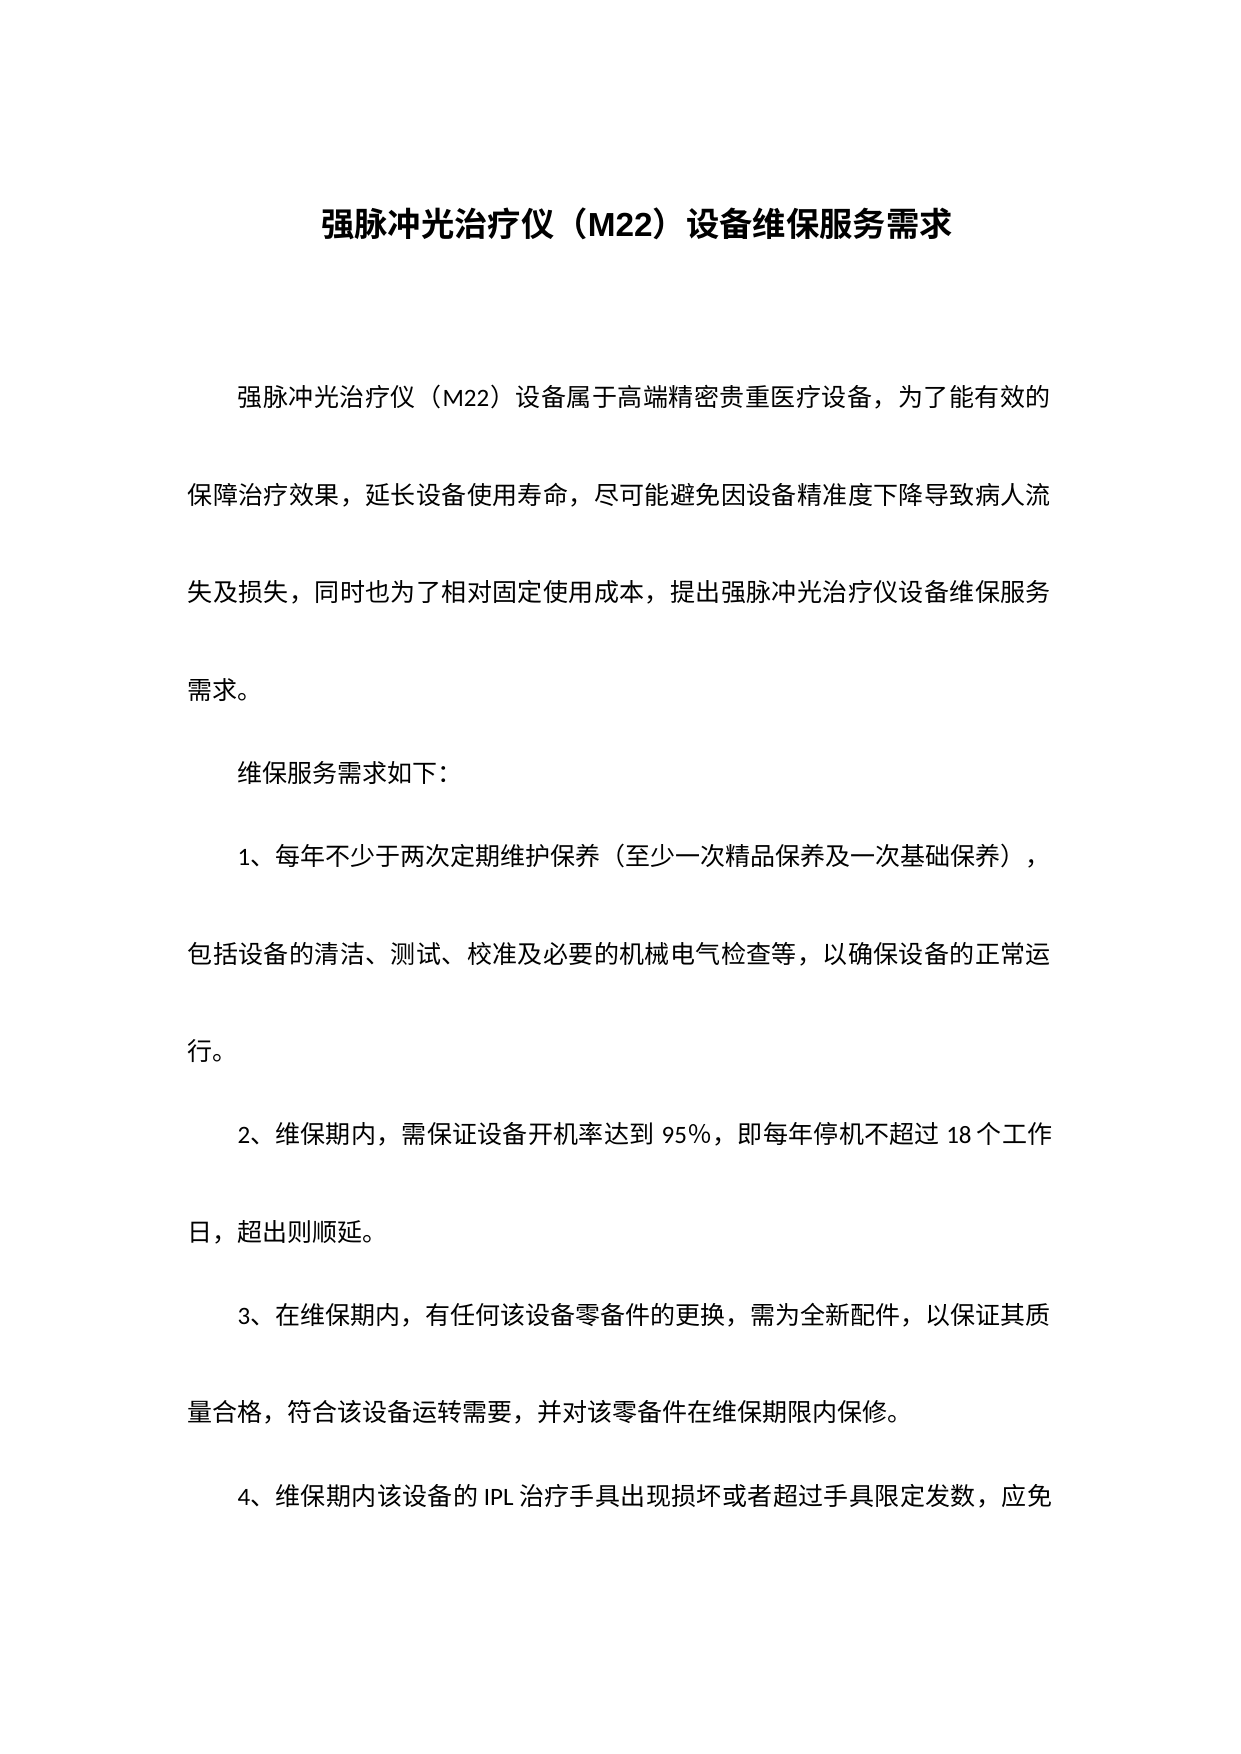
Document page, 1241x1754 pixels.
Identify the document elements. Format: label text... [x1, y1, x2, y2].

subtitle 强脉冲光治疗仪（M22）设备维保服务需求 [187, 189, 1053, 254]
text 强脉冲光治疗仪（M22）设备属于高端精密贵重医疗设备，为了能有效的保障治疗效果，延长设备使用寿命，尽可能避免因设备精准度下降导致病人流失及损失，同时也为了相对固定使用成本，提出强脉冲光治疗仪设备维保服务需求。 [187, 363, 1053, 721]
list 在维保期内，有任何该设备零备件的更换，需为全新配件，以保证其质量合格，符合该设备运转需要，并对该零备件在维保期限内保修。 [187, 1281, 1053, 1443]
list 维保期内，需保证设备开机率达到95％，即每年停机不超过18个工作日，超出则顺延。 [187, 1100, 1053, 1263]
text 维保服务需求如下： [187, 739, 1053, 804]
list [187, 1462, 1053, 1527]
list 每年不少于两次定期维护保养（至少一次精品保养及一次基础保养），包括设备的清洁、测试、校准及必要的机械电气检查等，以确保设备的正常运行。 [187, 822, 1053, 1082]
